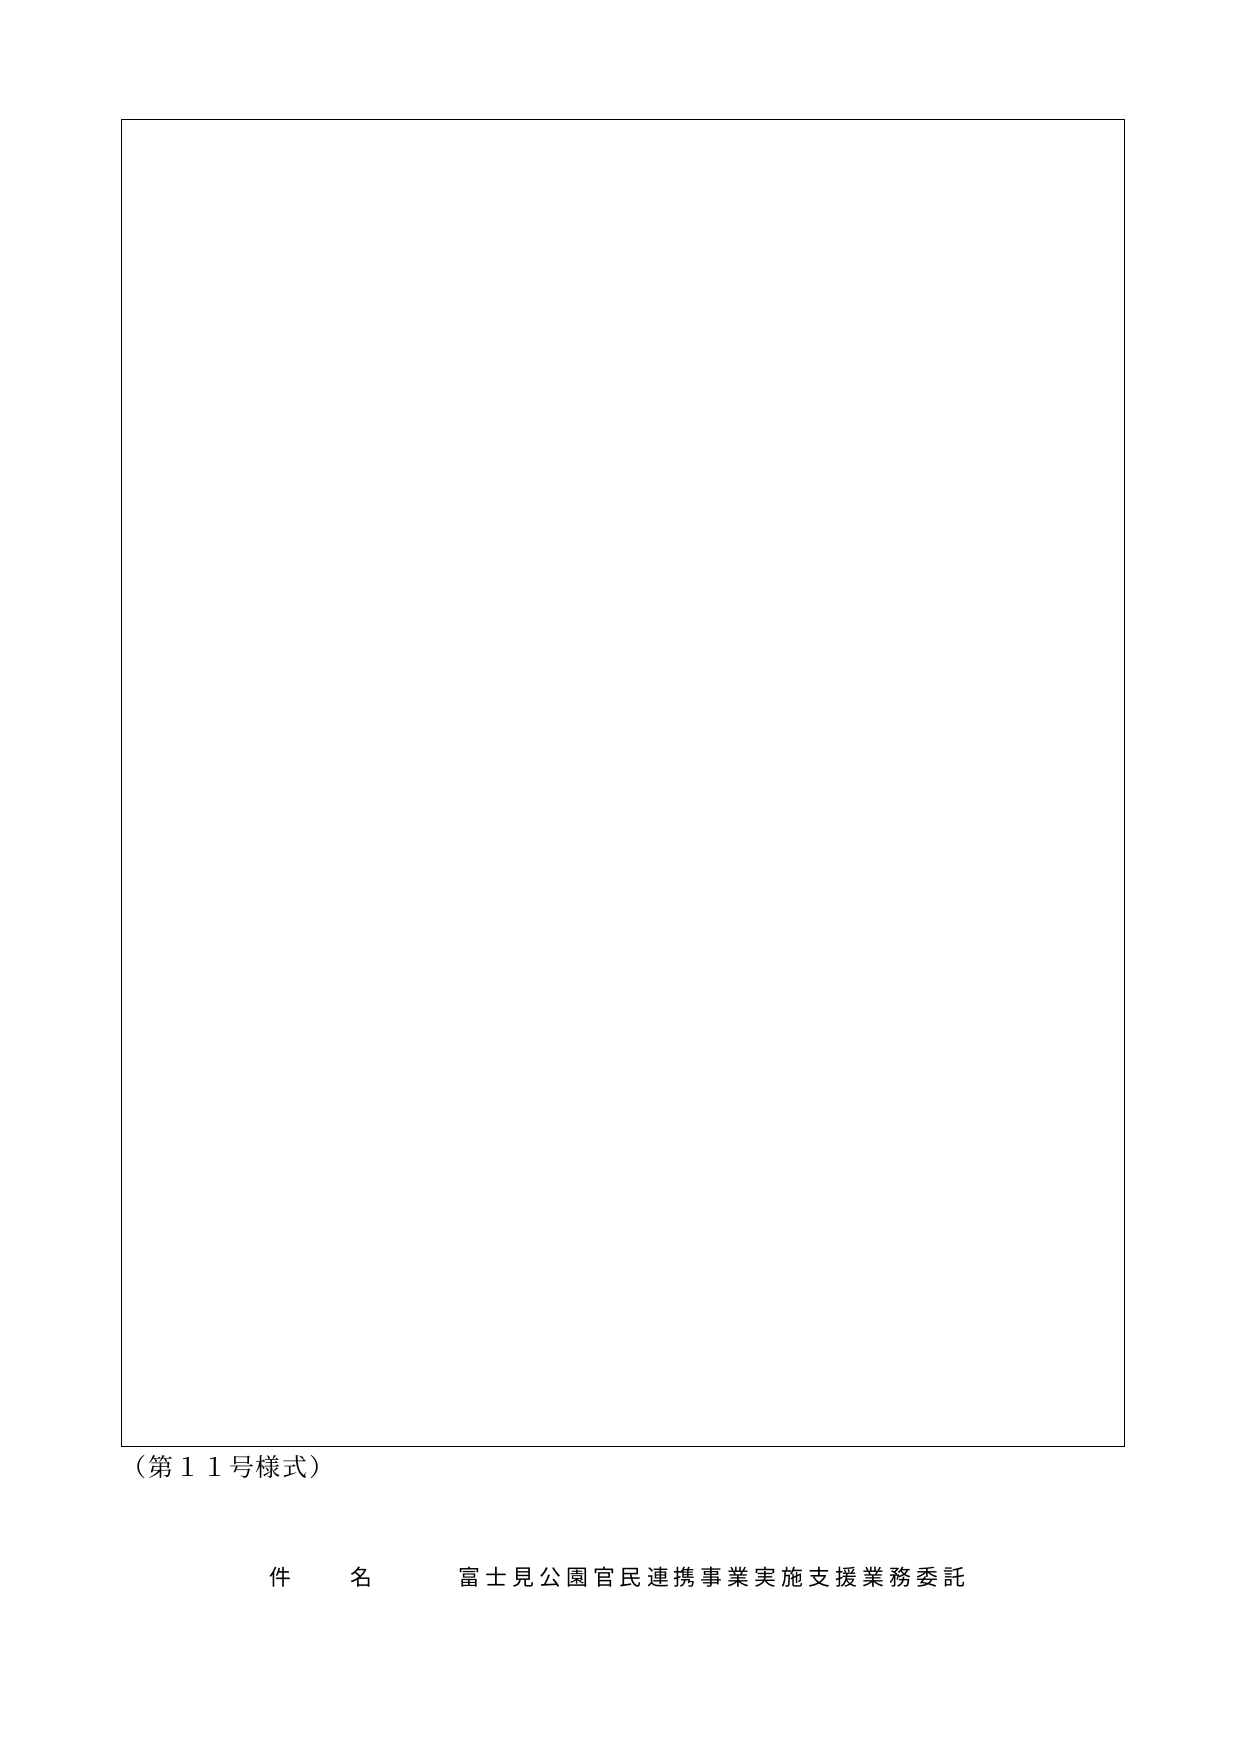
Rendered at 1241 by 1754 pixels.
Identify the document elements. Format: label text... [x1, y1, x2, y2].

text （第１１号様式） [121, 1447, 1119, 1484]
text 件 名 富士見公園官民連携事業実施支援業務委託 [121, 1558, 1119, 1595]
table_cell [122, 120, 1124, 1446]
